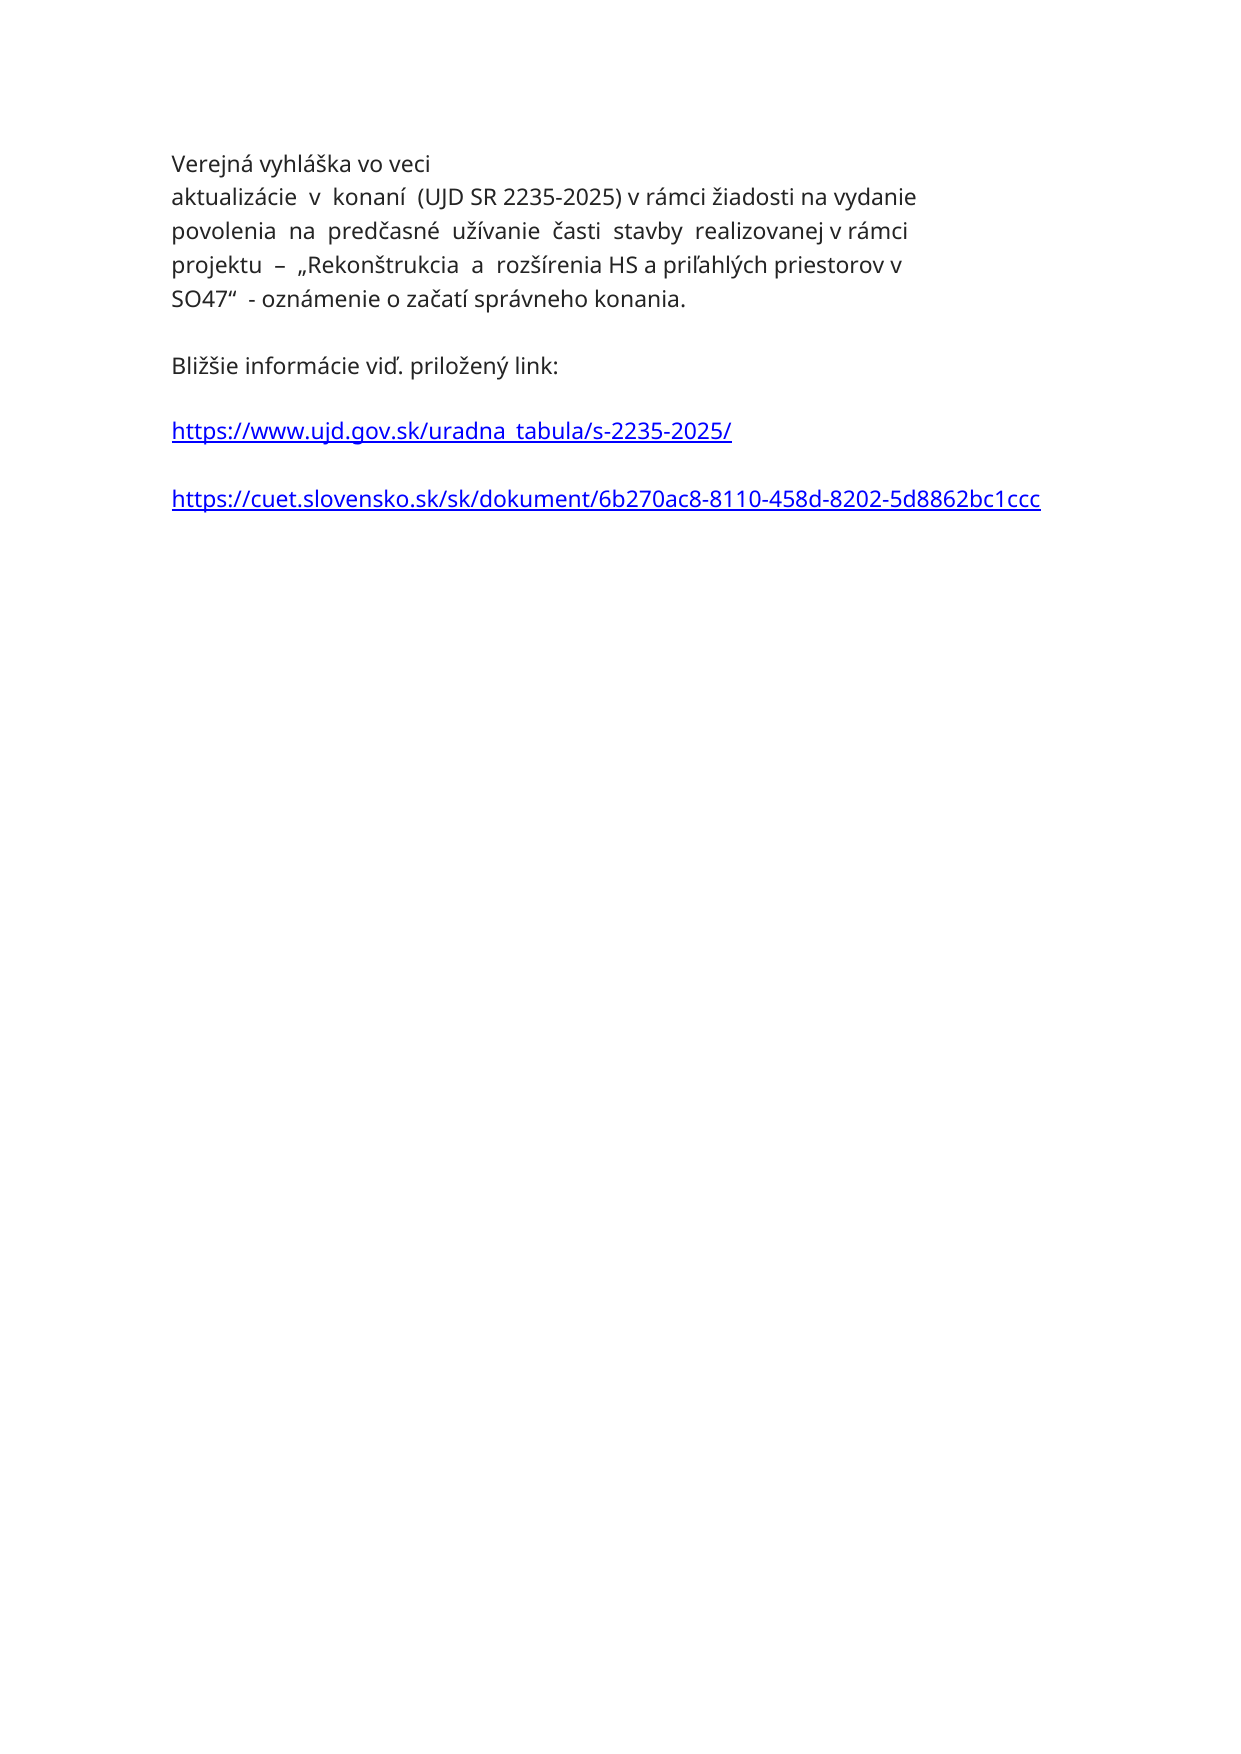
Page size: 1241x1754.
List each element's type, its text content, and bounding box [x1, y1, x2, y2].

text Verejná vyhláška vo veci aktualizácie v konaní (UJD SR 2235-2025) v rámci žiadosti na vydanie povolenia na predčasné užívanie časti stavby realizovanej v rámci projektu – „Rekonštrukcia a rozšírenia HS a priľahlých priestorov v SO47“ - oznámenie o začatí správneho konania. Bližšie informácie viď. priložený link: https://www.ujd.gov.sk/uradna_tabula/s-2235-2025/ https://cuet.slovensko.sk/sk/dokument/6b270ac8-8110-458d-8202-5d8862bc1ccc [148, 148, 1093, 612]
